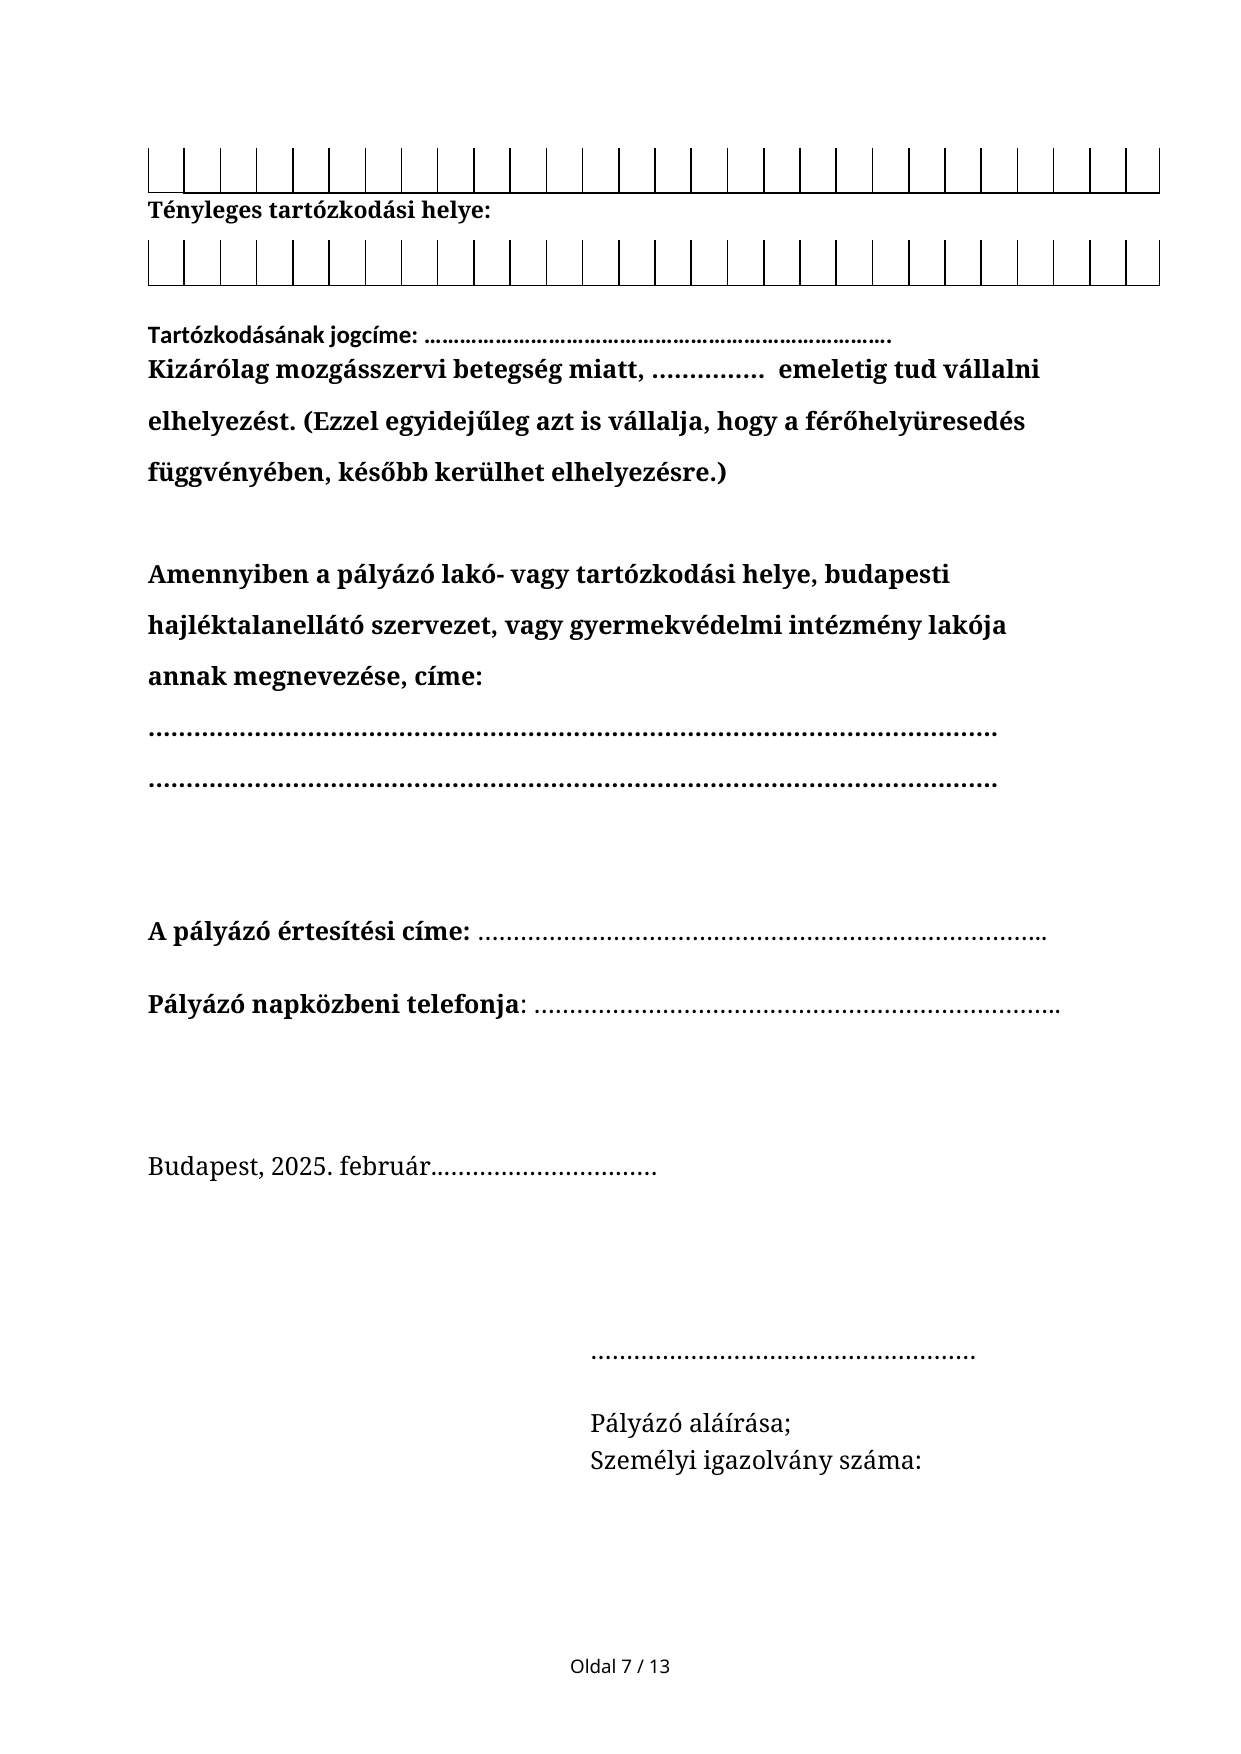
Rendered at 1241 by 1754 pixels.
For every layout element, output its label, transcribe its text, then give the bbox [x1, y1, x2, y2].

table_header [692, 148, 727, 192]
table_header [185, 148, 220, 192]
table_header [910, 240, 944, 285]
table_header [946, 148, 980, 192]
table_header [438, 148, 473, 192]
table_header [149, 148, 183, 192]
table_header [656, 148, 690, 192]
table_header [1054, 240, 1089, 285]
table_header [475, 240, 509, 285]
text Pályázó napközbeni telefonja: ……………………………………………………………….. [148, 987, 1093, 1021]
table_header [1018, 240, 1053, 285]
table_header [583, 240, 618, 285]
table_header [837, 148, 872, 192]
table_header [185, 240, 220, 285]
table_header [511, 148, 546, 192]
table_header [511, 240, 546, 285]
table_header [910, 148, 944, 192]
table_header [1018, 148, 1053, 192]
text ……………………………………………… [148, 1332, 1093, 1366]
table_header [873, 240, 908, 285]
text Tartózkodásának jogcíme: ……………………………………………………………………. [148, 319, 1093, 350]
table_header [402, 148, 437, 192]
text A pályázó értesítési címe: …………………………………………………………………….. [148, 914, 1093, 948]
table_header [475, 148, 509, 192]
table_header [257, 240, 292, 285]
table_header [221, 240, 256, 285]
table_header [366, 240, 401, 285]
table_header [982, 240, 1017, 285]
table_header [294, 148, 328, 192]
table_header [946, 240, 980, 285]
table_header [801, 148, 835, 192]
table_header [438, 240, 473, 285]
table_header [330, 240, 365, 285]
table_header [692, 240, 727, 285]
table_header [656, 240, 690, 285]
table_header [402, 240, 437, 285]
table_header [1091, 240, 1125, 285]
table_header [837, 240, 872, 285]
text …………………………………………………………………………………………………. [148, 709, 1093, 743]
table_header [982, 148, 1017, 192]
table_header [1054, 148, 1089, 192]
table_header [728, 148, 763, 192]
table_header [728, 240, 763, 285]
table_header [765, 240, 799, 285]
table_header [873, 148, 908, 192]
text Budapest, 2025. február..………………………… [148, 1148, 1093, 1183]
text Tényleges tartózkodási helye: [148, 193, 1093, 225]
table_header [801, 240, 835, 285]
table_header [330, 148, 365, 192]
table_header [583, 148, 618, 192]
text Pályázó aláírása; [516, 1406, 1093, 1440]
table_header [620, 240, 654, 285]
list Kizárólag mozgásszervi betegség miatt, …………… emeletig tud vállalni elhelyezést. (Ezzel egyidejűleg azt is vállalja, hogy a férőhelyüresedés függvényében, később kerülhet elhelyezésre.) [148, 352, 1093, 488]
table_header [221, 148, 256, 192]
text …………………………………………………………………………………………………. [148, 761, 1093, 794]
table_header [547, 148, 582, 192]
table_header [257, 148, 292, 192]
text Amennyiben a pályázó lakó- vagy tartózkodási helye, budapesti hajléktalanellátó szervezet, vagy gyermekvédelmi intézmény lakója annak megnevezése, címe: [148, 556, 1093, 692]
table_header [1091, 148, 1125, 192]
table_header [294, 240, 328, 285]
table_header [1127, 148, 1159, 192]
table_header [620, 148, 654, 192]
table_header [765, 148, 799, 192]
table_header [149, 240, 183, 285]
text Személyi igazolvány száma: [516, 1443, 1093, 1477]
table_header [366, 148, 401, 192]
table_header [547, 240, 582, 285]
table_header [1127, 240, 1159, 285]
